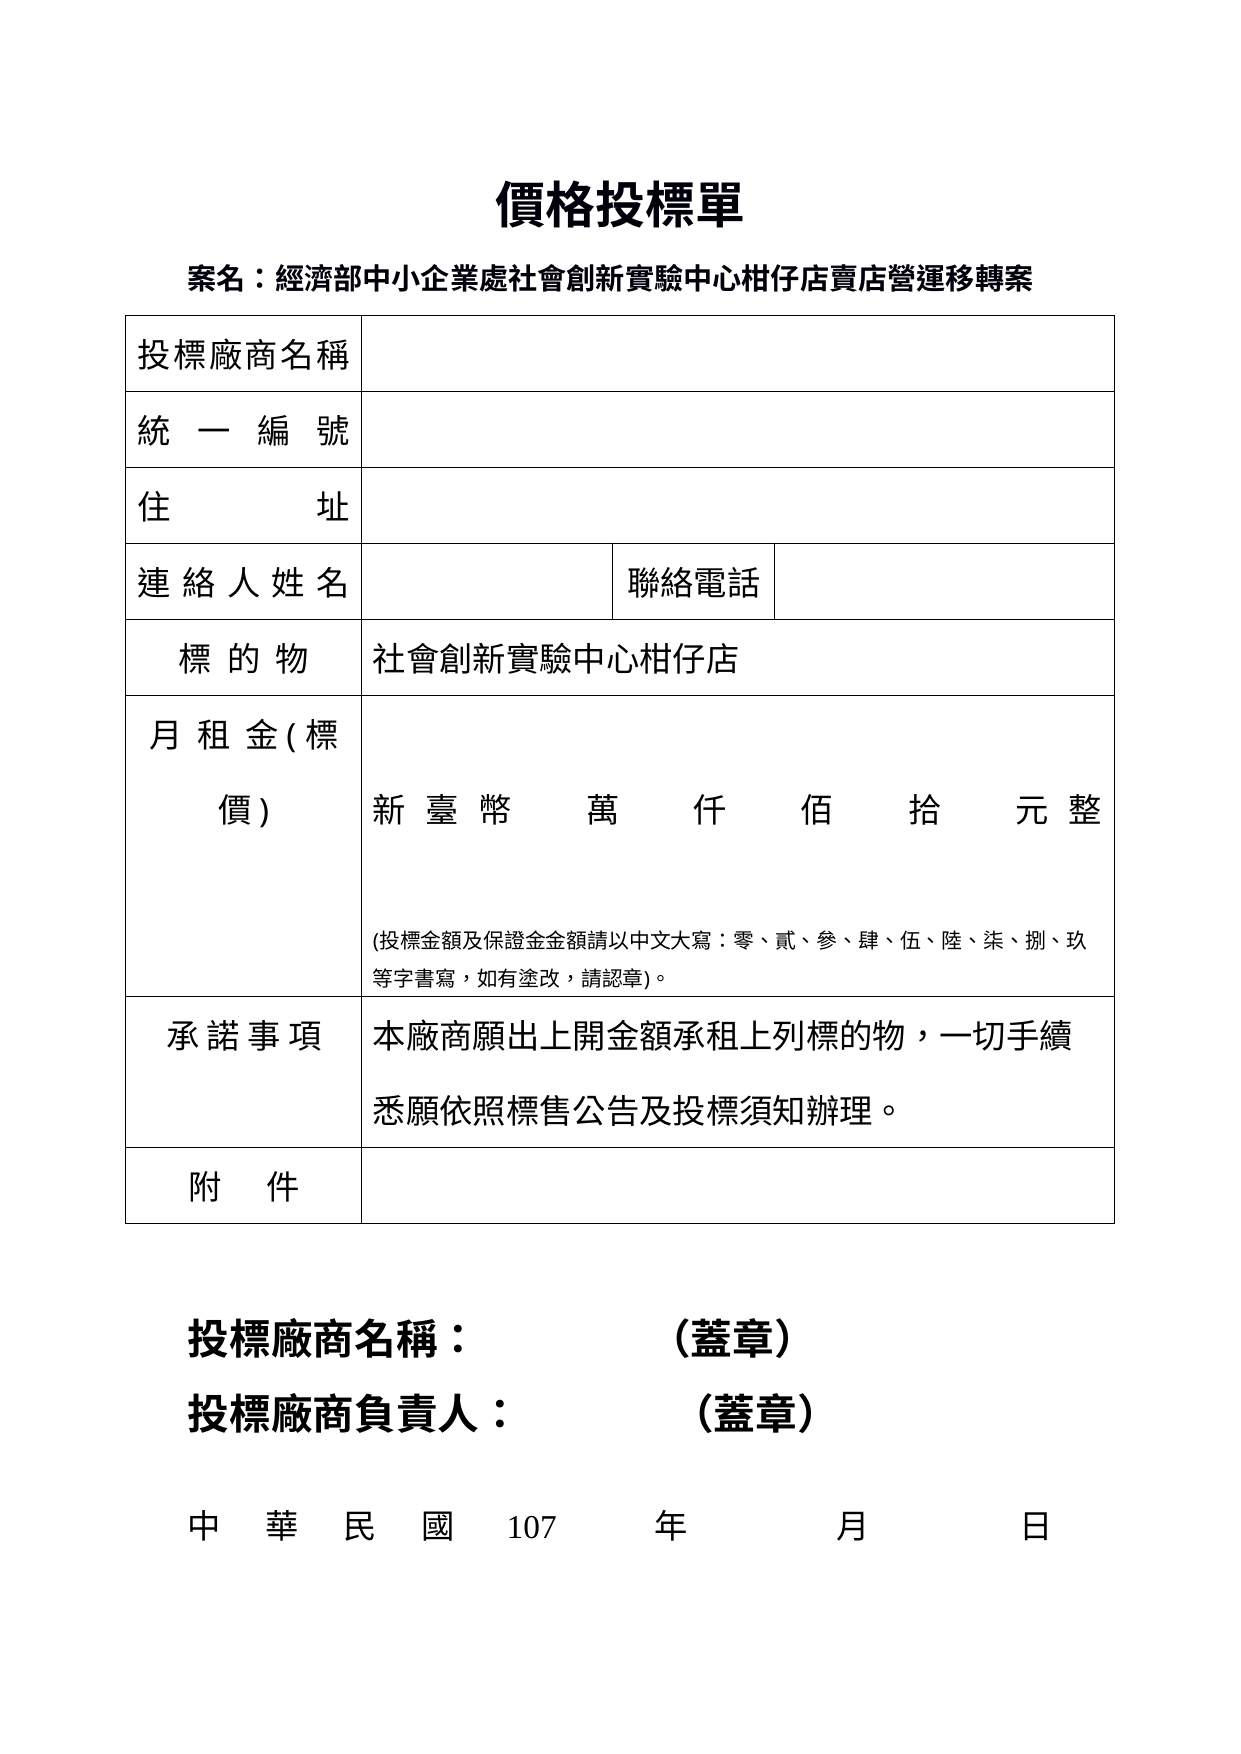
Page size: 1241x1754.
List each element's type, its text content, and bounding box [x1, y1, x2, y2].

table_cell 聯絡電話 [613, 544, 774, 619]
text 中華民國107 年 月 日 [187, 1486, 1053, 1561]
table_cell [362, 468, 1114, 543]
text 價格投標單 [187, 164, 1053, 239]
text 投標廠商名稱： （蓋章） [187, 1299, 1053, 1374]
table_cell 統一編號 [126, 392, 361, 467]
table_cell 連絡人姓名 [126, 544, 361, 619]
table_cell 附 件 [126, 1148, 361, 1223]
table_cell 新臺幣 萬 仟 佰 拾 元整 (投標金額及保證金金額請以中文大寫：零、貳、參、肆、伍、陸、柒、捌、玖等字書寫，如有塗改，請認章)。 [362, 696, 1114, 996]
table_header [362, 316, 1114, 391]
text 案名：經濟部中小企業處社會創新實驗中心柑仔店賣店營運移轉案 [187, 239, 1053, 314]
table_cell 住 址 [126, 468, 361, 543]
table_cell 月 租 金 ( 標 價 ) [126, 696, 361, 996]
table_cell [362, 392, 1114, 467]
text 投標廠商負責人： （蓋章） [187, 1374, 1053, 1449]
table_cell 標 的 物 [126, 620, 361, 695]
table_cell 社會創新實驗中心柑仔店 [362, 620, 1114, 695]
table_cell 本廠商願出上開金額承租上列標的物，一切手續悉願依照標售公告及投標須知辦理。 [362, 997, 1114, 1147]
table_cell [362, 1148, 1114, 1223]
table_cell [362, 544, 612, 619]
table_header 投標廠商名稱 [126, 316, 361, 391]
table_cell 承 諾 事 項 [126, 997, 361, 1147]
table_cell [775, 544, 1114, 619]
